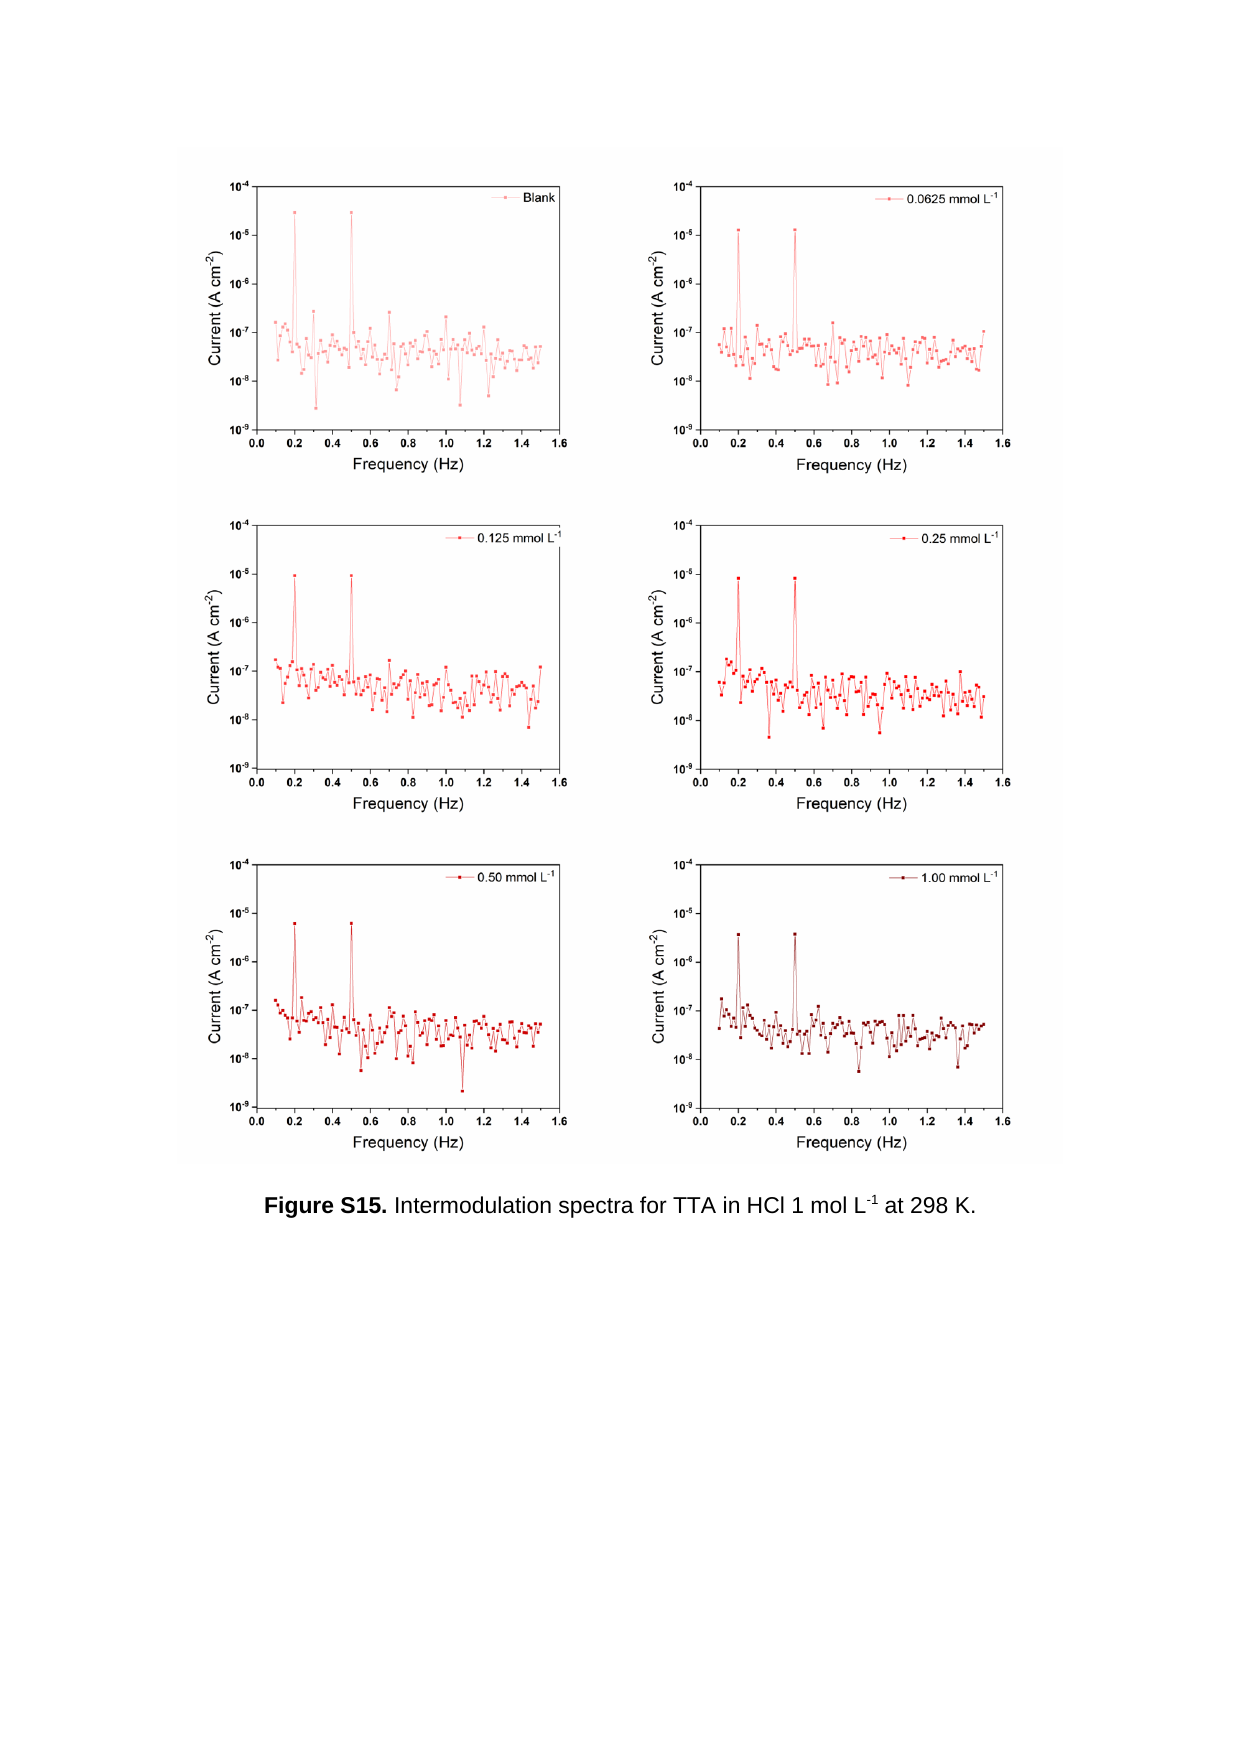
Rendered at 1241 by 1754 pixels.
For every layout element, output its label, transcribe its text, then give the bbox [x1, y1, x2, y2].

picture [177, 147, 1063, 1164]
list Figure S15. Intermodulation spectra for TTA in HCl 1 mol L-1 at 298 K. [177, 1192, 1063, 1218]
